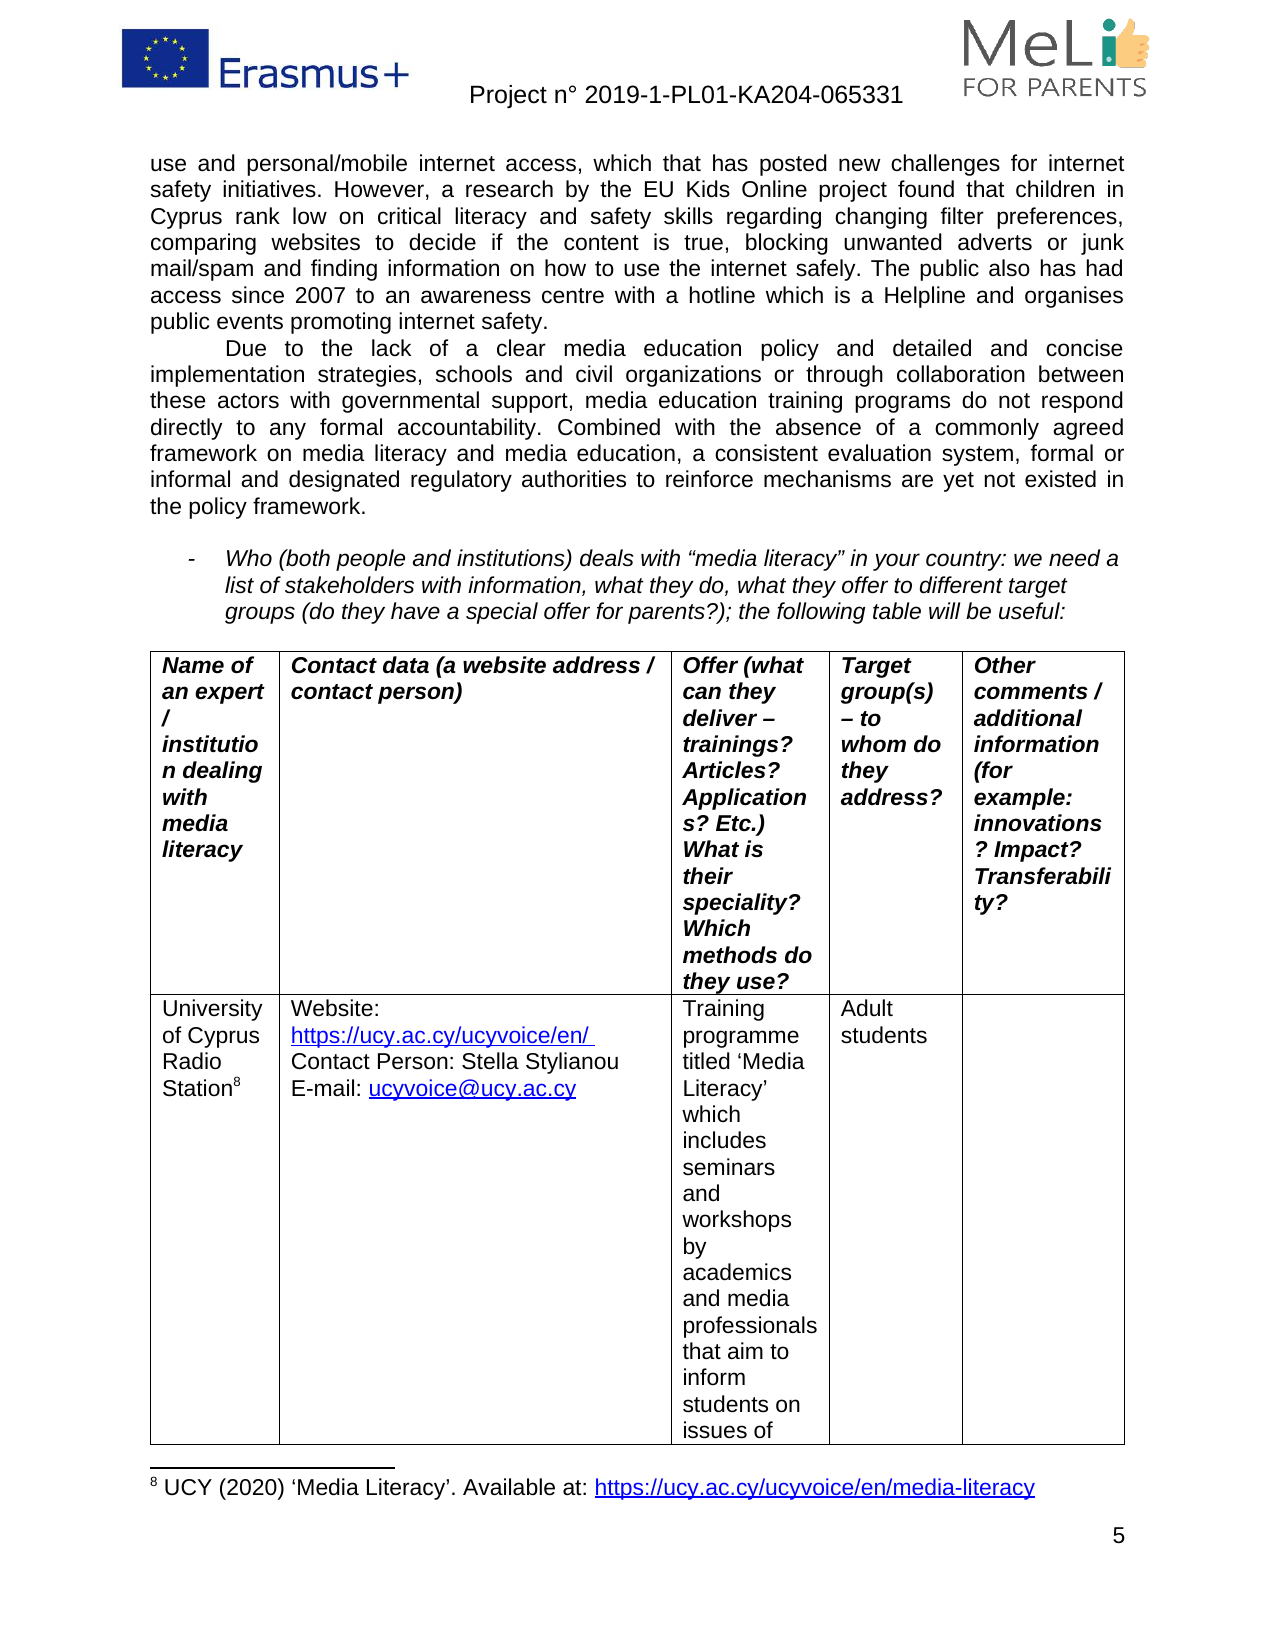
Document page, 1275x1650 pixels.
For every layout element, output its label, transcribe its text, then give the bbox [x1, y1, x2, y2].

table_header Offer (what can they deliver – trainings? Articles? Applications? Etc.) What is their speciality? Which methods do they use? [672, 652, 829, 994]
table_cell Adult students [830, 995, 962, 1443]
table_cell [151, 995, 279, 1443]
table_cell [280, 995, 671, 1443]
list Who (both people and institutions) deals with “media literacy” in your country: we need a list of stakeholders with information, what they do, what they offer to different target groups (do they have a special offer for parents?); the following table will be useful: [187, 545, 1125, 624]
table_header Target group(s) – to whom do they address? [830, 652, 962, 994]
picture [943, 0, 1169, 104]
picture [105, 12, 425, 104]
table_cell [963, 995, 1124, 1443]
table_header Name of an expert / institution dealing with media literacy [151, 652, 279, 994]
table_header Other comments / additional information (for example: innovations? Impact? Transferability? [963, 652, 1124, 994]
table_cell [672, 995, 829, 1443]
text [150, 150, 1125, 334]
text Due to the lack of a clear media education policy and detailed and concise implementation strategies, schools and civil organizations or through collaboration between these actors with governmental support, media education training programs do not respond directly to any formal accountability. Combined with the absence of a commonly agreed framework on media literacy and media education, a consistent evaluation system, formal or informal and designated regulatory authorities to reinforce mechanisms are yet not existed in the policy framework. [150, 334, 1125, 519]
table_header Contact data (a website address / contact person) [280, 652, 671, 994]
